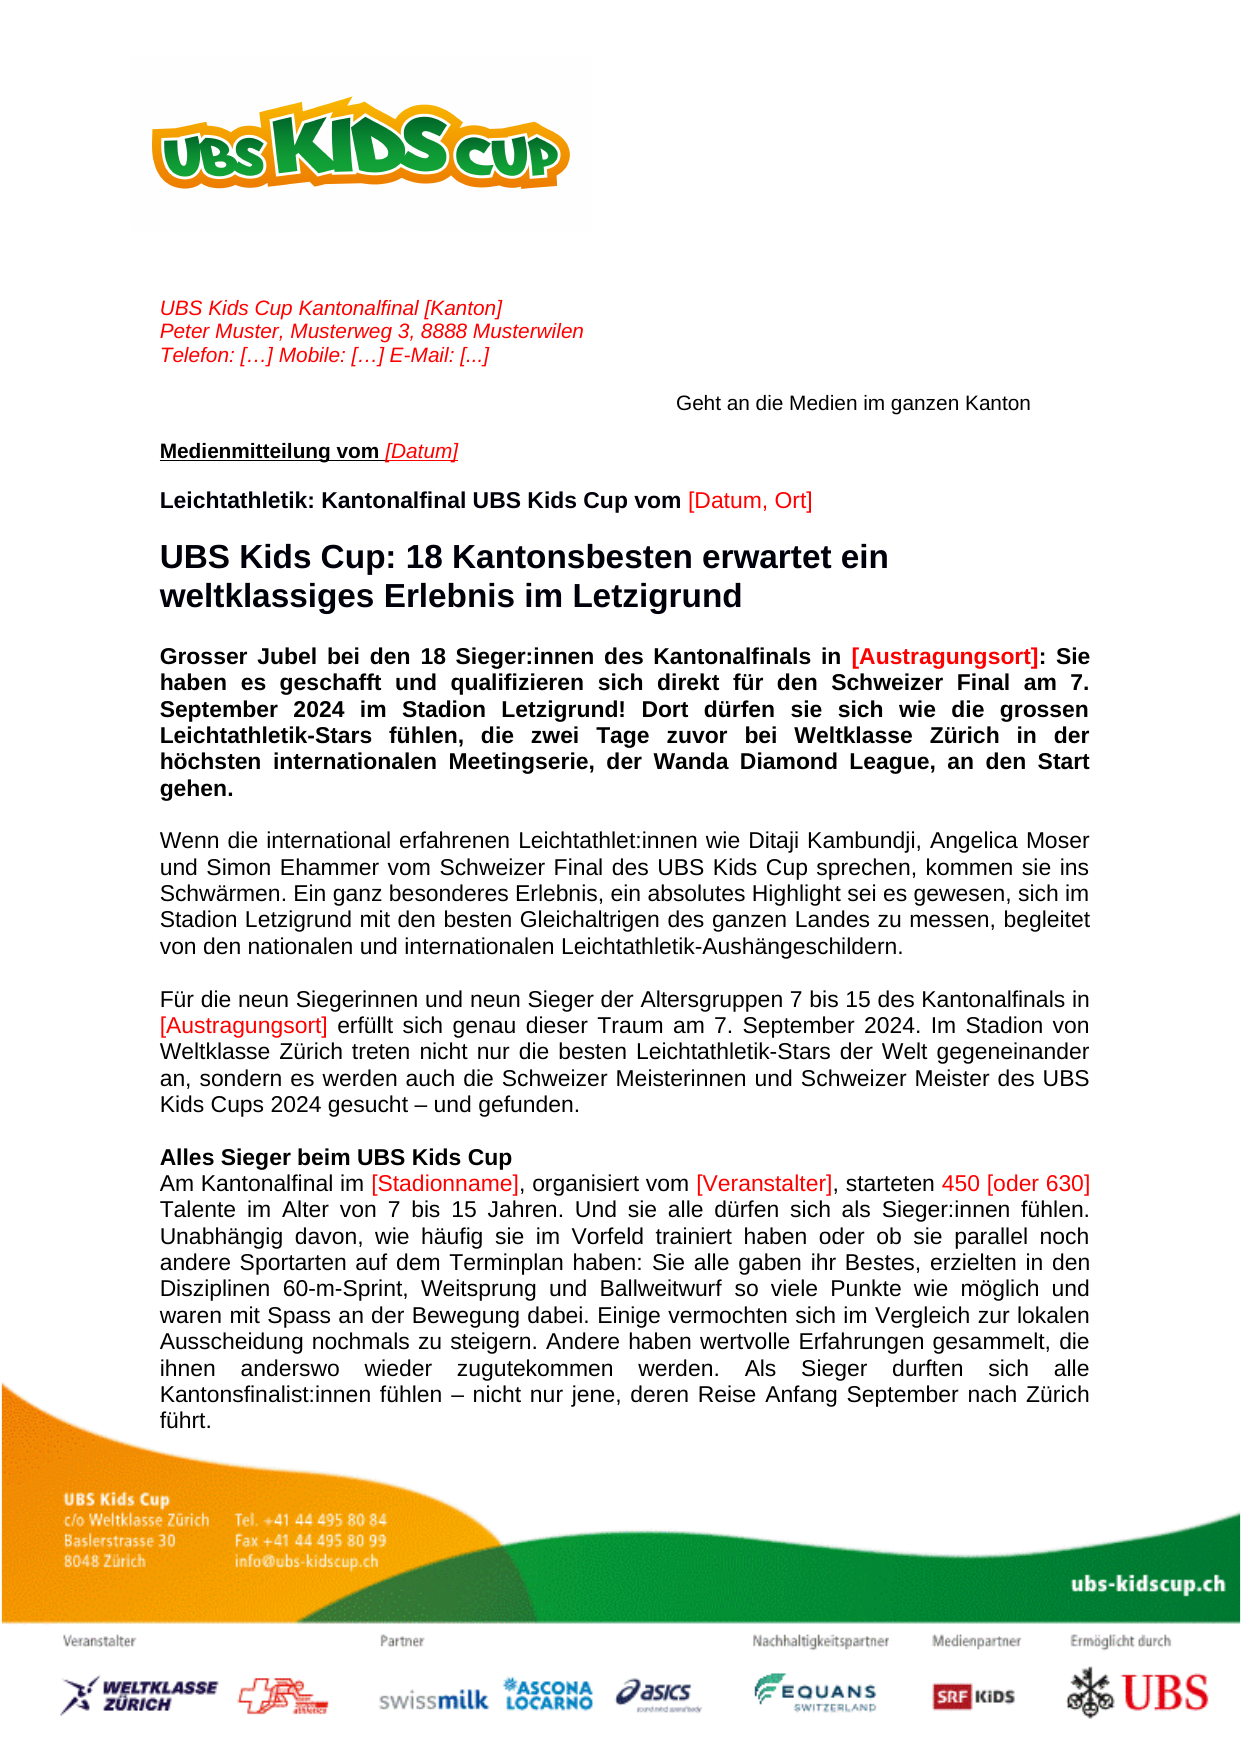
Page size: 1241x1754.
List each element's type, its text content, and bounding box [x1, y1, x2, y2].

picture [129, 56, 592, 231]
text Geht an die Medien im ganzen Kanton [159, 391, 1090, 415]
text Alles Sieger beim UBS Kids Cup [159, 1144, 1090, 1170]
text UBS Kids Cup: 18 Kantonsbesten erwartet ein weltklassiges Erlebnis im Letzigrund [159, 537, 1090, 614]
text Peter Muster, Musterweg 3, 8888 Musterwilen [159, 319, 1090, 343]
text Wenn die international erfahrenen Leichtathlet:innen wie Ditaji Kambundji, Angelica Moser und Simon Ehammer vom Schweizer Final des UBS Kids Cup sprechen, kommen sie ins Schwärmen. Ein ganz besonderes Erlebnis, ein absolutes Highlight sei es gewesen, sich im Stadion Letzigrund mit den besten Gleichaltrigen des ganzen Landes zu messen, begleitet von den nationalen und internationalen Leichtathletik-Aushängeschildern. [159, 827, 1090, 959]
text Für die neun Siegerinnen und neun Sieger der Altersgruppen 7 bis 15 des Kantonalfinals in [Austragungsort] erfüllt sich genau dieser Traum am 7. September 2024. Im Stadion von Weltklasse Zürich treten nicht nur die besten Leichtathletik-Stars der Welt gegeneinander an, sondern es werden auch die Schweizer Meisterinnen und Schweizer Meister des UBS Kids Cups 2024 gesucht – und gefunden. [159, 986, 1090, 1117]
text Am Kantonalfinal im [Stadionname], organisiert vom [Veranstalter], starteten 450 [oder 630] Talente im Alter von 7 bis 15 Jahren. Und sie alle dürfen sich als Sieger:innen fühlen. Unabhängig davon, wie häufig sie im Vorfeld trainiert haben oder ob sie parallel noch andere Sportarten auf dem Terminplan haben: Sie alle gaben ihr Bestes, erzielten in den Disziplinen 60-m-Sprint, Weitsprung und Ballweitwurf so viele Punkte wie möglich und waren mit Spass an der Bewegung dabei. Einige vermochten sich im Vergleich zur lokalen Ausscheidung nochmals zu steigern. Andere haben wertvolle Erfahrungen gesammelt, die ihnen anderswo wieder zugutekommen werden. Als Sieger durften sich alle Kantonsfinalist:innen fühlen – nicht nur jene, deren Reise Anfang September nach Zürich führt. [159, 1170, 1090, 1433]
picture [1, 1380, 1241, 1748]
text UBS Kids Cup Kantonalfinal [Kanton] [159, 295, 1090, 319]
text Telefon: […] Mobile: […] E-Mail: [...] [159, 343, 1090, 367]
text Grosser Jubel bei den 18 Sieger:innen des Kantonalfinals in [Austragungsort]: Sie haben es geschafft und qualifizieren sich direkt für den Schweizer Final am 7. September 2024 im Stadion Letzigrund! Dort dürfen sie sich wie die grossen Leichtathletik-Stars fühlen, die zwei Tage zuvor bei Weltklasse Zürich in der höchsten internationalen Meetingserie, der Wanda Diamond League, an den Start gehen. [159, 643, 1090, 801]
text Leichtathletik: Kantonalfinal UBS Kids Cup vom [Datum, Ort] [159, 487, 1090, 513]
text Medienmitteilung vom [Datum] [159, 439, 1090, 463]
